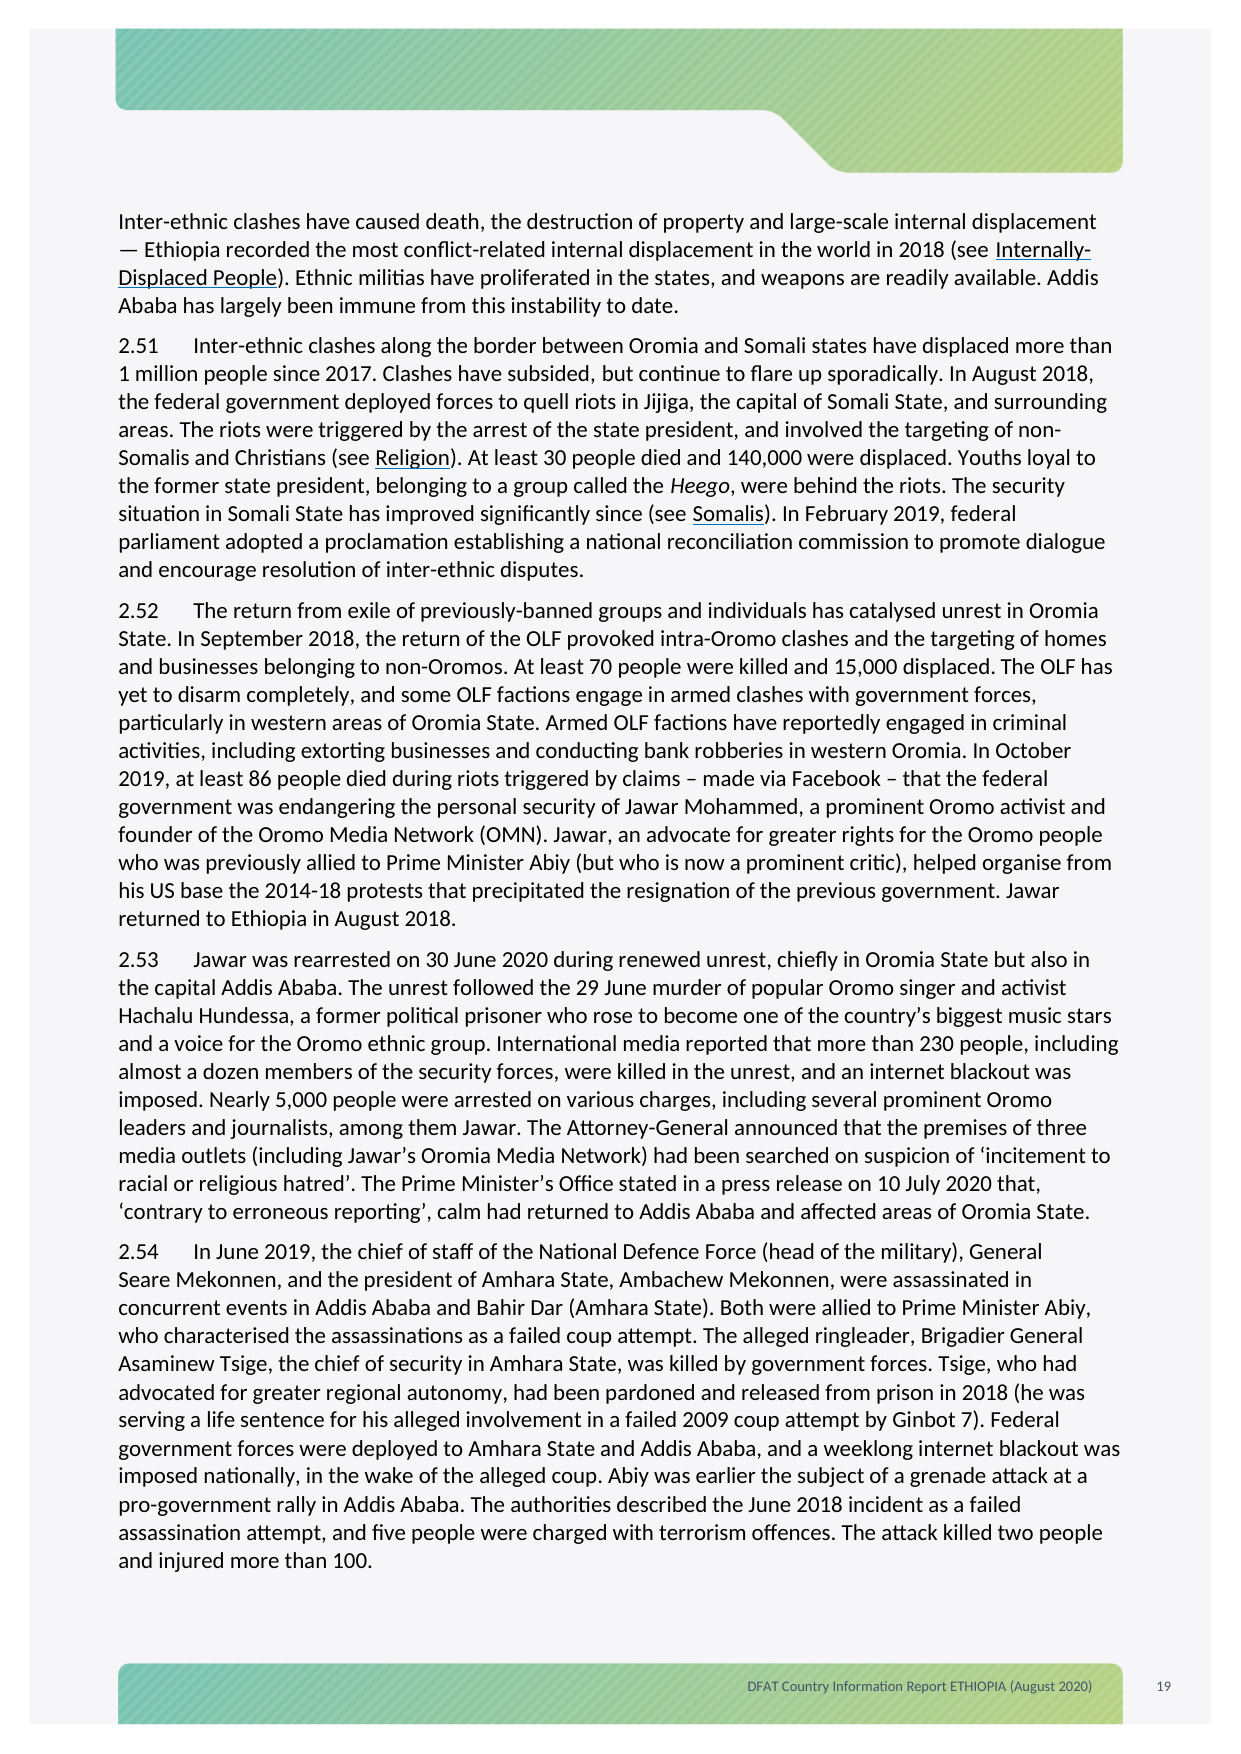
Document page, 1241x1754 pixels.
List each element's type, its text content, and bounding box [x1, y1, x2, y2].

list The return from exile of previously-banned groups and individuals has catalysed unrest in Oromia State. In September 2018, the return of the OLF provoked intra-Oromo clashes and the targeting of homes and businesses belonging to non-Oromos. At least 70 people were killed and 15,000 displaced. The OLF has yet to disarm completely, and some OLF factions engage in armed clashes with government forces, particularly in western areas of Oromia State. Armed OLF factions have reportedly engaged in criminal activities, including extorting businesses and conducting bank robberies in western Oromia. In October 2019, at least 86 people died during riots triggered by claims – made via Facebook – that the federal government was endangering the personal security of Jawar Mohammed, a prominent Oromo activist and founder of the Oromo Media Network (OMN). Jawar, an advocate for greater rights for the Oromo people who was previously allied to Prime Minister Abiy (but who is now a prominent critic), helped organise from his US base the 2014-18 protests that precipitated the resignation of the previous government. Jawar returned to Ethiopia in August 2018. [118, 596, 1122, 932]
list Jawar was rearrested on 30 June 2020 during renewed unrest, chiefly in Oromia State but also in the capital Addis Ababa. The unrest followed the 29 June murder of popular Oromo singer and activist Hachalu Hundessa, a former political prisoner who rose to become one of the country’s biggest music stars and a voice for the Oromo ethnic group. International media reported that more than 230 people, including almost a dozen members of the security forces, were killed in the unrest, and an internet blackout was imposed. Nearly 5,000 people were arrested on various charges, including several prominent Oromo leaders and journalists, among them Jawar. The Attorney-General announced that the premises of three media outlets (including Jawar’s Oromia Media Network) had been searched on suspicion of ‘incitement to racial or religious hatred’. The Prime Minister’s Office stated in a press release on 10 July 2020 that, ‘contrary to erroneous reporting’, calm had returned to Addis Ababa and affected areas of Oromia State. [118, 945, 1122, 1225]
picture [0, 0, 1241, 1754]
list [118, 207, 1122, 319]
list In June 2019, the chief of staff of the National Defence Force (head of the military), General Seare Mekonnen, and the president of Amhara State, Ambachew Mekonnen, were assassinated in concurrent events in Addis Ababa and Bahir Dar (Amhara State). Both were allied to Prime Minister Abiy, who characterised the assassinations as a failed coup attempt. The alleged ringleader, Brigadier General Asaminew Tsige, the chief of security in Amhara State, was killed by government forces. Tsige, who had advocated for greater regional autonomy, had been pardoned and released from prison in 2018 (he was serving a life sentence for his alleged involvement in a failed 2009 coup attempt by Ginbot 7). Federal government forces were deployed to Amhara State and Addis Ababa, and a weeklong internet blackout was imposed nationally, in the wake of the alleged coup. Abiy was earlier the subject of a grenade attack at a pro-government rally in Addis Ababa. The authorities described the June 2018 incident as a failed assassination attempt, and five people were charged with terrorism offences. The attack killed two people and injured more than 100. [118, 1237, 1122, 1574]
list Inter-ethnic clashes along the border between Oromia and Somali states have displaced more than 1 million people since 2017. Clashes have subsided, but continue to flare up sporadically. In August 2018, the federal government deployed forces to quell riots in Jijiga, the capital of Somali State, and surrounding areas. The riots were triggered by the arrest of the state president, and involved the targeting of non-Somalis and Christians (see Religion). At least 30 people died and 140,000 were displaced. Youths loyal to the former state president, belonging to a group called the Heego, were behind the riots. The security situation in Somali State has improved significantly since (see Somalis). In February 2019, federal parliament adopted a proclamation establishing a national reconciliation commission to promote dialogue and encourage resolution of inter-ethnic disputes. [118, 331, 1122, 583]
